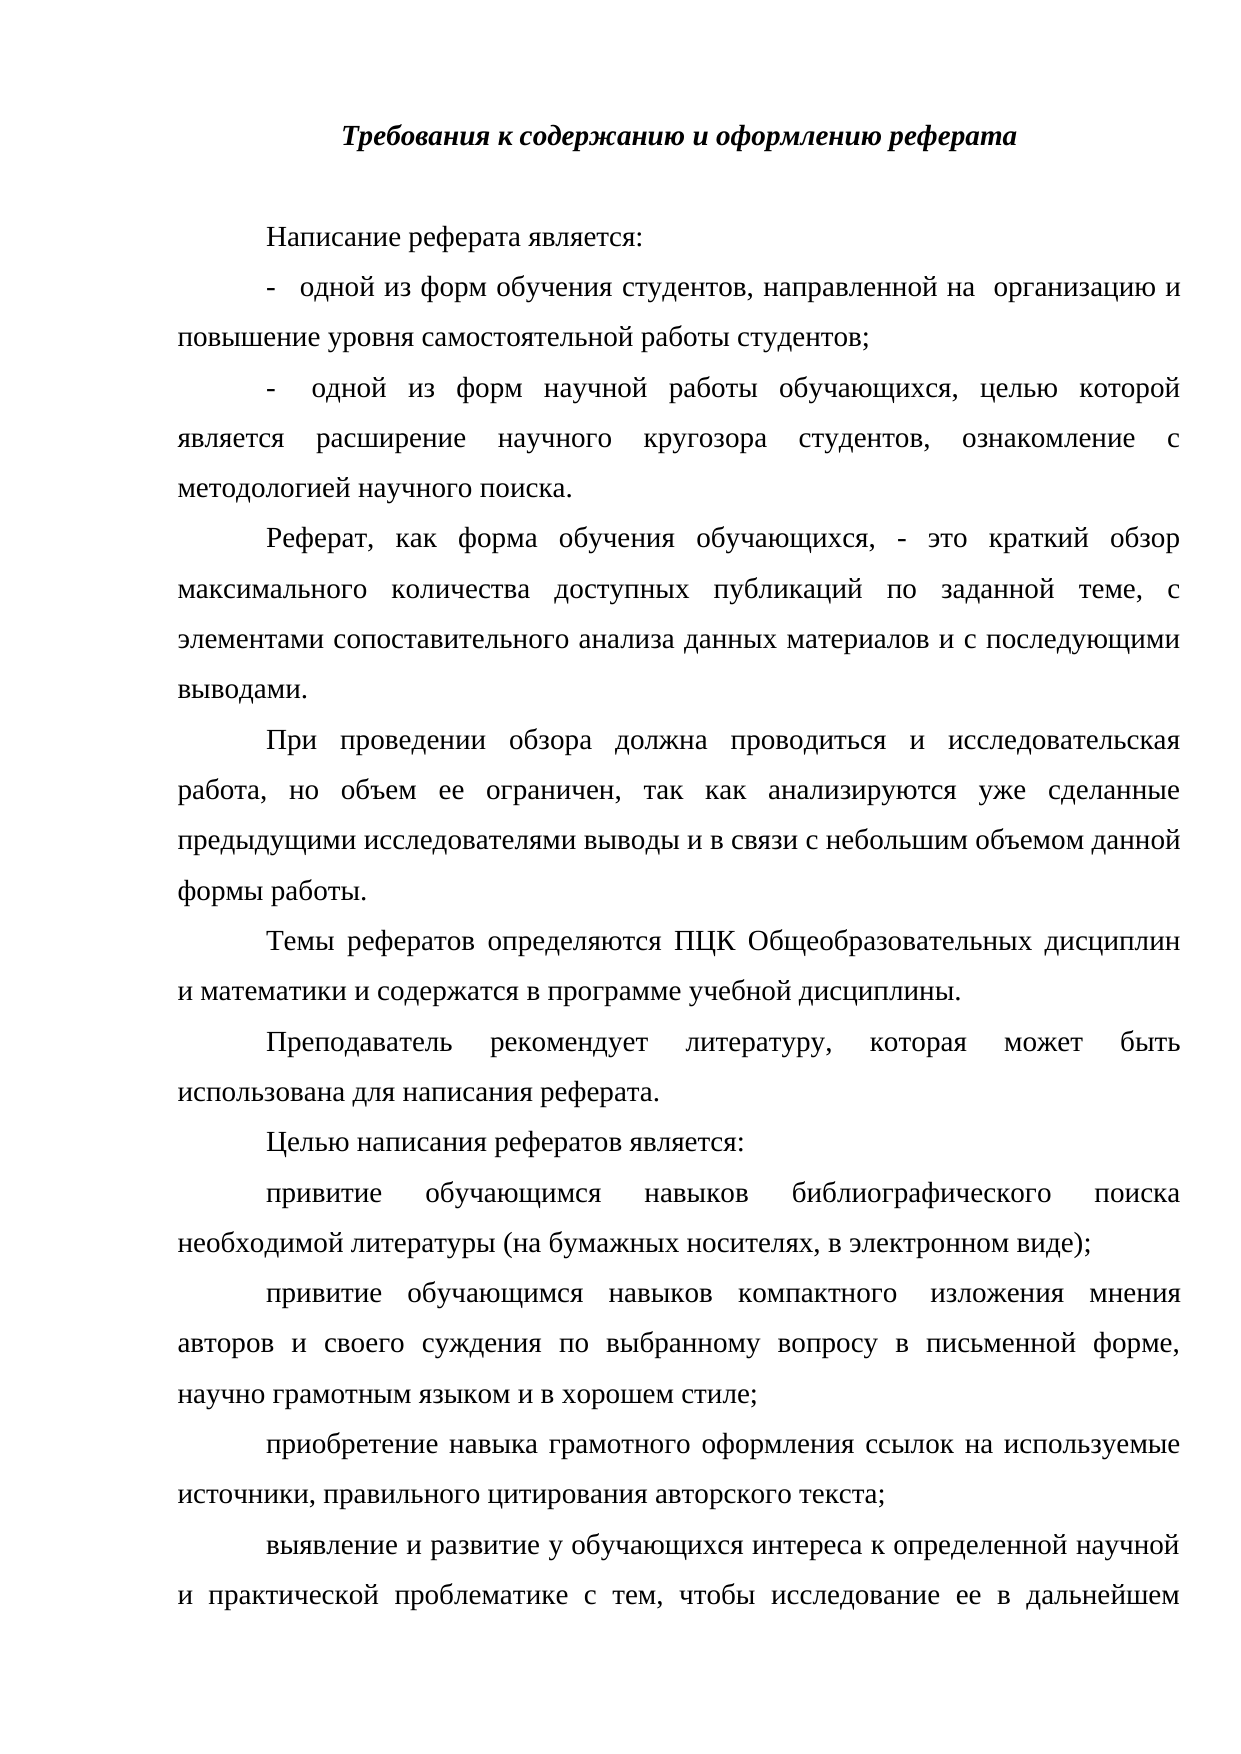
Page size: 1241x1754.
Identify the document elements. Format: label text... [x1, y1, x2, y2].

text - одной из форм научной работы обучающихся, целью которой является расширение научного кругозора студентов, ознакомление с методологией научного поиска. [177, 370, 1181, 504]
text - одной из форм обучения студентов, направленной на организацию и повышение уровня самостоятельной работы студентов; [177, 269, 1181, 353]
text приобретение навыка грамотного оформления ссылок на используемые источники, правильного цитирования авторского текста; [177, 1426, 1181, 1510]
text привитие обучающимся навыков компактного изложения мнения авторов и своего суждения по выбранному вопросу в письменной форме, научно грамотным языком и в хорошем стиле; [177, 1275, 1181, 1409]
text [177, 1527, 1181, 1611]
text Требования к содержанию и оформлению реферата [177, 118, 1181, 152]
text Написание реферата является: [177, 219, 1181, 252]
text Целью написания рефератов является: [177, 1124, 1181, 1158]
text Реферат, как форма обучения обучающихся, - это краткий обзор максимального количества доступных публикаций по заданной теме, с элементами сопоставительного анализа данных материалов и с последующими выводами. [177, 521, 1181, 705]
text При проведении обзора должна проводиться и исследовательская работа, но объем ее ограничен, так как анализируются уже сделанные предыдущими исследователями выводы и в связи с небольшим объемом данной формы работы. [177, 722, 1181, 906]
text привитие обучающимся навыков библиографического поиска необходимой литературы (на бумажных носителях, в электронном виде); [177, 1175, 1181, 1258]
text Преподаватель рекомендует литературу, которая может быть использована для написания реферата. [177, 1024, 1181, 1108]
text Темы рефератов определяются ПЦК Общеобразовательных дисциплин и математики и содержатся в программе учебной дисциплины. [177, 923, 1181, 1007]
